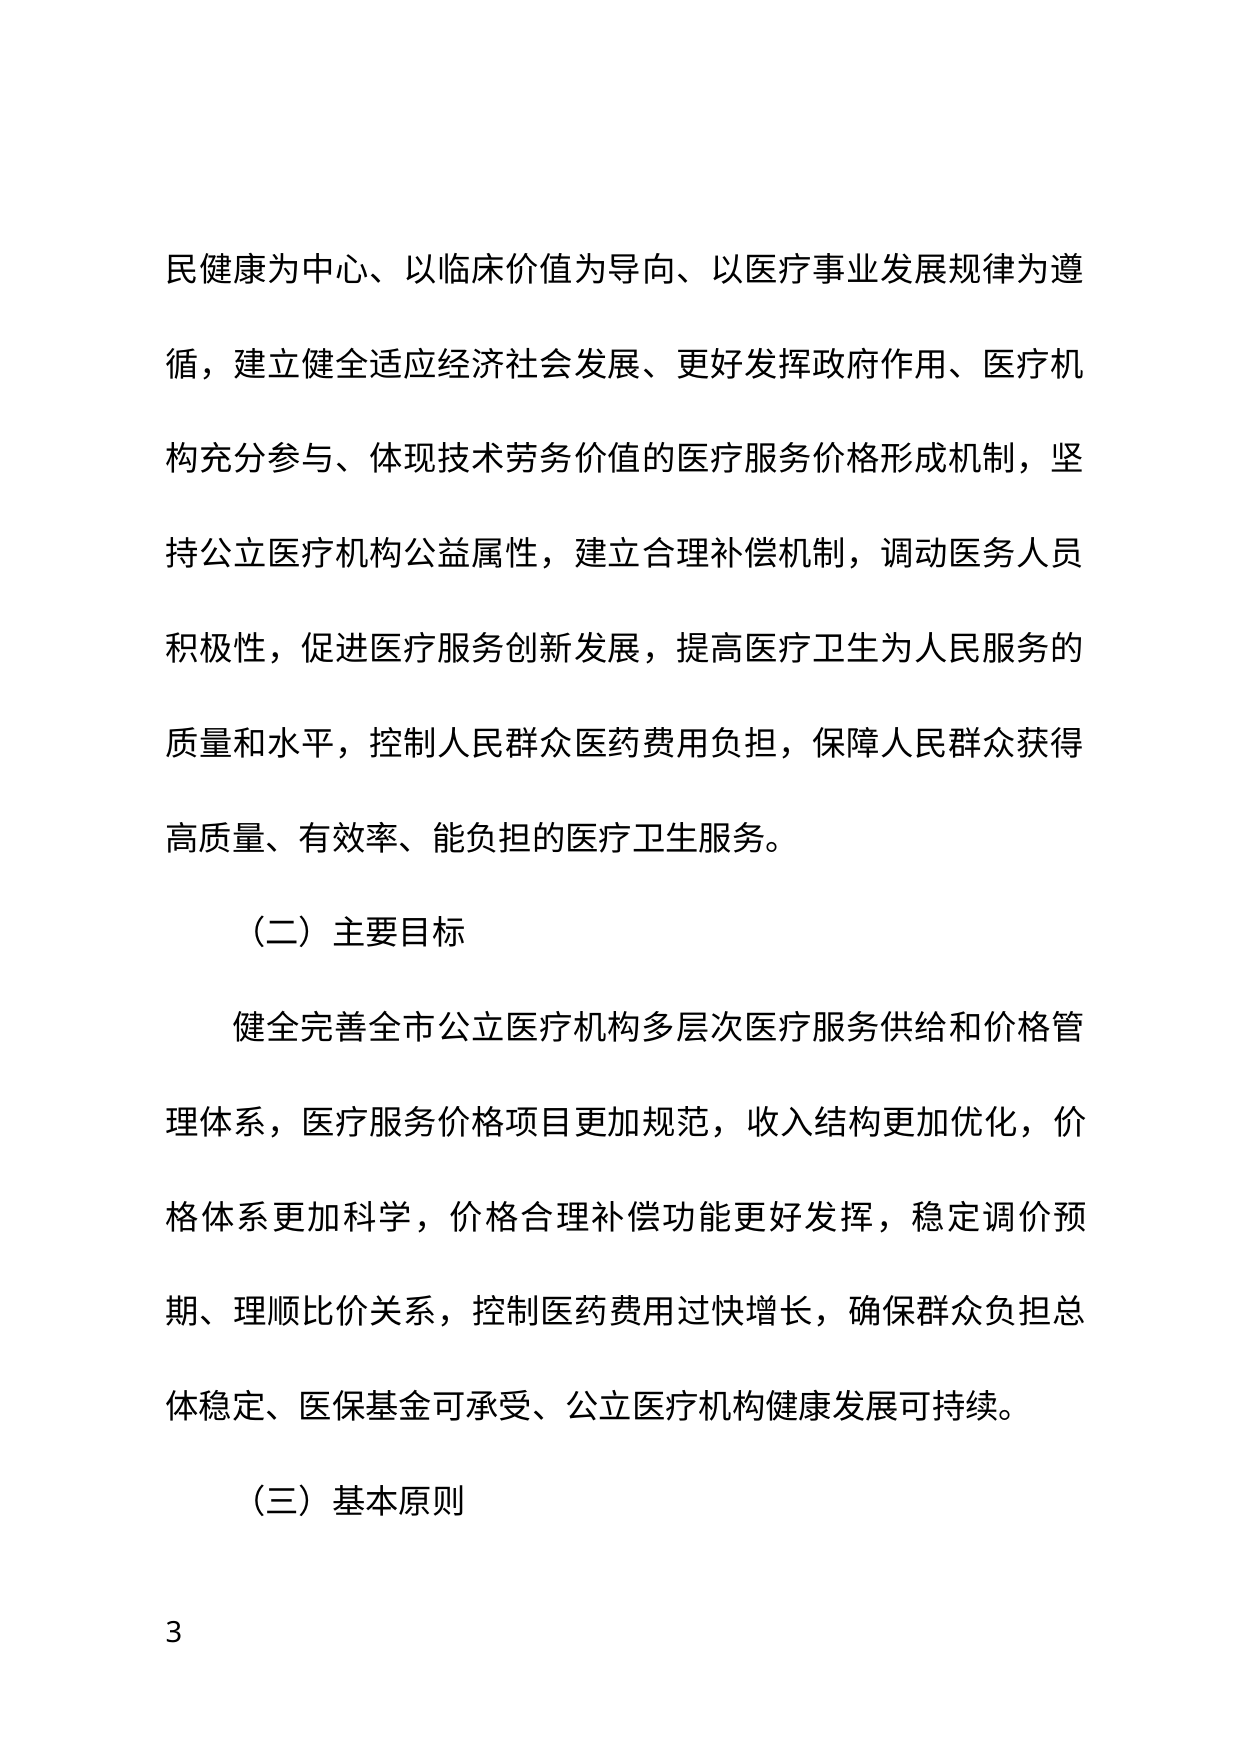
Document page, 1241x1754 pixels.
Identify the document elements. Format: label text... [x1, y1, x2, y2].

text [165, 219, 1087, 883]
text 健全完善全市公立医疗机构多层次医疗服务供给和价格管理体系，医疗服务价格项目更加规范，收入结构更加优化，价格体系更加科学，价格合理补偿功能更好发挥，稳定调价预期、理顺比价关系，控制医药费用过快增长，确保群众负担总体稳定、医保基金可承受、公立医疗机构健康发展可持续。 [165, 978, 1087, 1452]
text （三）基本原则 [165, 1452, 1087, 1546]
text （二）主要目标 [165, 883, 1087, 978]
